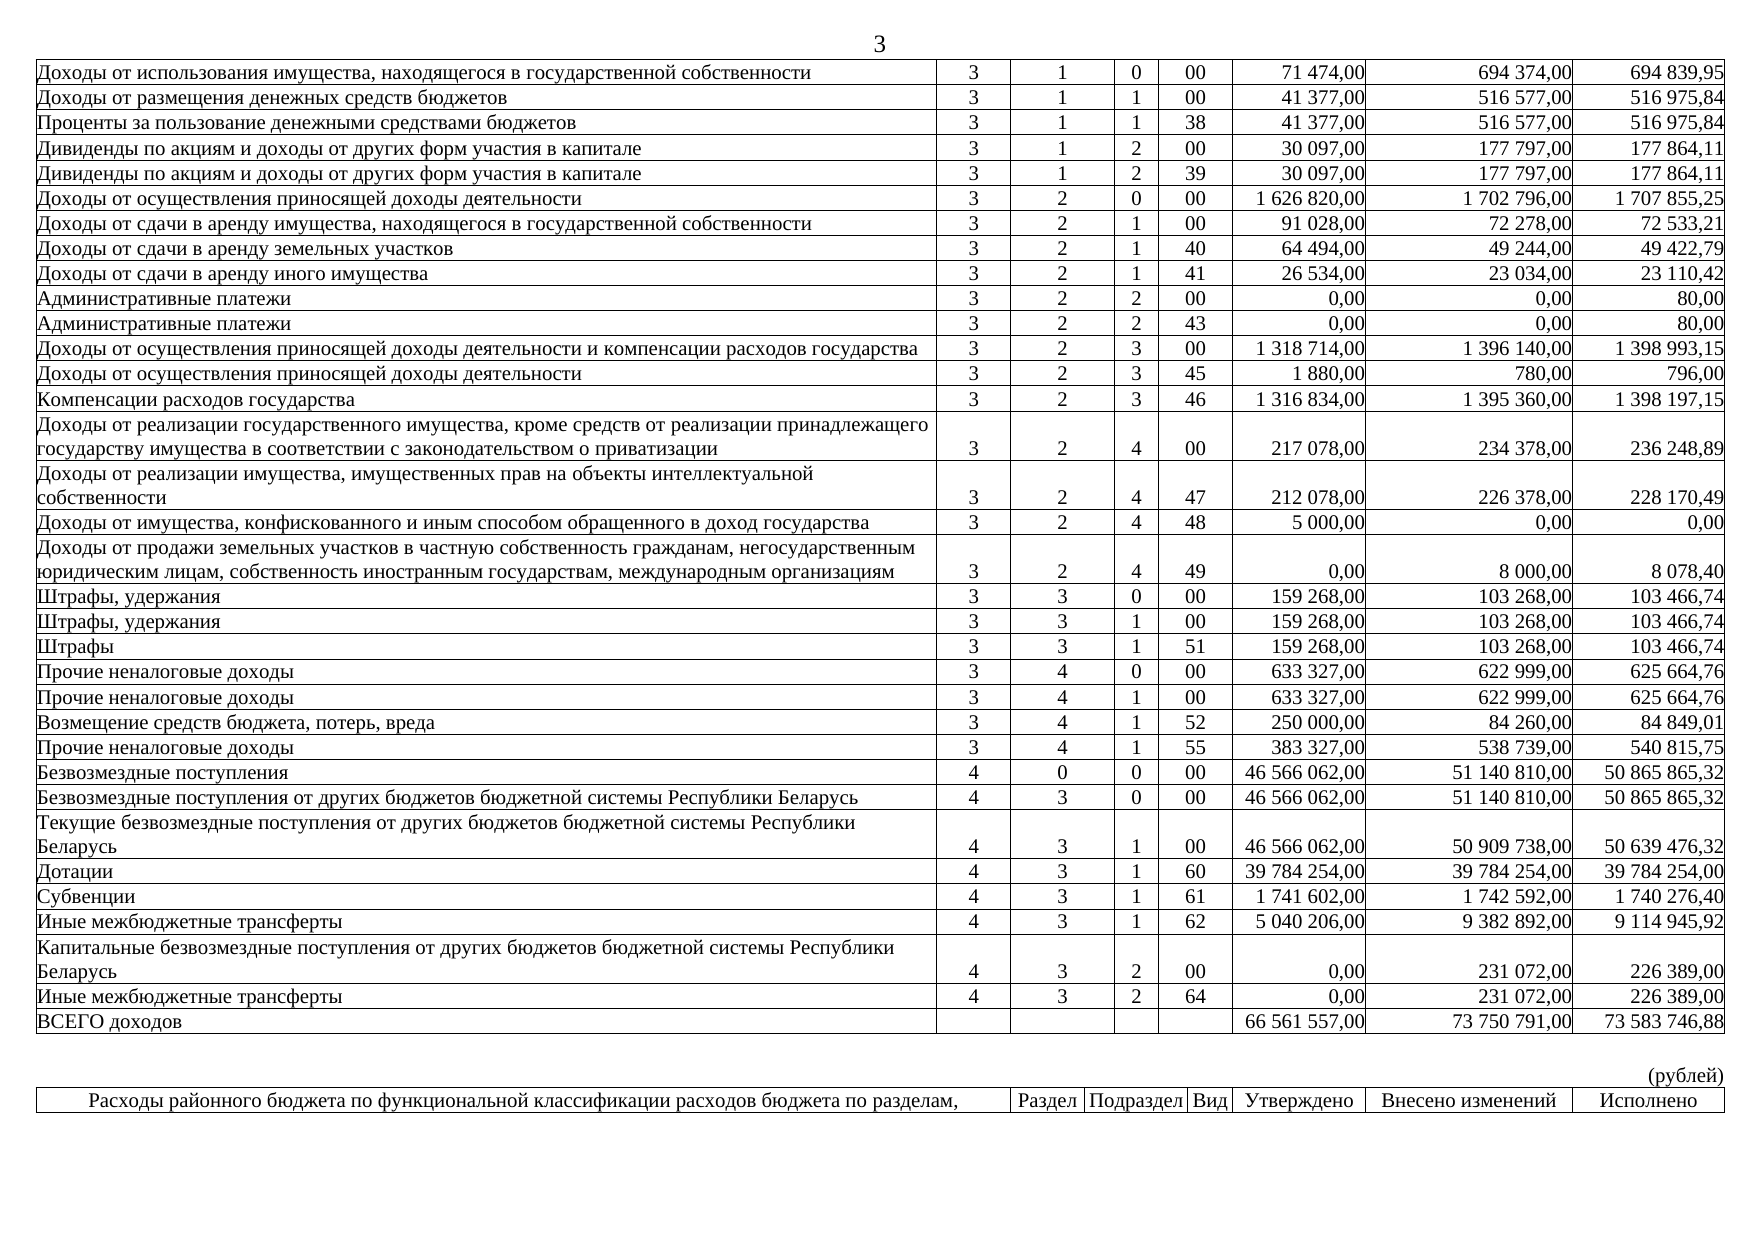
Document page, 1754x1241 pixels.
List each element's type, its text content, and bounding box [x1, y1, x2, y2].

table_cell 2 [1011, 535, 1114, 583]
table_cell 3 [937, 584, 1010, 608]
table_cell 3 [937, 361, 1010, 385]
table_cell 177 864,11 [1573, 161, 1724, 184]
table_cell 234 378,00 [1366, 412, 1572, 460]
table_cell 3 [1011, 884, 1114, 908]
table_cell 50 865 865,32 [1573, 785, 1724, 809]
table_cell [937, 1009, 1010, 1033]
table_cell 103 268,00 [1366, 584, 1572, 608]
table_cell Прочие неналоговые доходы [37, 660, 936, 683]
text (рублей) [35, 1063, 1724, 1087]
table_cell 00 [1159, 85, 1232, 109]
table_cell 00 [1159, 336, 1232, 360]
table_cell 41 [1159, 261, 1232, 285]
table_cell 516 577,00 [1366, 85, 1572, 109]
table_cell Дивиденды по акциям и доходы от других форм участия в капитале [37, 135, 936, 159]
table_cell 1 [1115, 236, 1158, 260]
table_cell 2 [1115, 935, 1158, 983]
table_cell 2 [1011, 461, 1114, 509]
table_cell 159 268,00 [1233, 609, 1365, 633]
table_cell 177 797,00 [1366, 161, 1572, 184]
table_cell 1 [1115, 884, 1158, 908]
table_cell 540 815,75 [1573, 735, 1724, 759]
table_cell 00 [1159, 760, 1232, 784]
table_cell 2 [1115, 311, 1158, 335]
table_cell 47 [1159, 461, 1232, 509]
table_cell 0 [1115, 760, 1158, 784]
table_cell 00 [1159, 286, 1232, 310]
table_cell 3 [937, 660, 1010, 683]
table_cell 212 078,00 [1233, 461, 1365, 509]
table_cell 103 466,74 [1573, 634, 1724, 658]
table_cell 4 [1115, 412, 1158, 460]
table_cell 2 [1011, 510, 1114, 534]
table_cell [1115, 1009, 1158, 1033]
table_cell 39 [1159, 161, 1232, 184]
table_cell 30 097,00 [1233, 161, 1365, 184]
table_cell 2 [1011, 412, 1114, 460]
table_cell Текущие безвозмездные поступления от других бюджетов бюджетной системы Республики Беларусь [37, 810, 936, 858]
table_cell 3 [937, 261, 1010, 285]
table_cell 00 [1159, 935, 1232, 983]
table_cell 1 [1115, 735, 1158, 759]
table_cell 231 072,00 [1366, 984, 1572, 1008]
table_cell 4 [937, 984, 1010, 1008]
table_cell 3 [1115, 386, 1158, 411]
table_cell 4 [937, 910, 1010, 933]
table_cell 3 [1115, 361, 1158, 385]
table_cell 46 566 062,00 [1233, 785, 1365, 809]
table_cell [1159, 1009, 1232, 1033]
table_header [37, 1088, 1010, 1112]
table_cell Административные платежи [37, 311, 936, 335]
table_cell 3 [937, 161, 1010, 184]
table_cell 5 000,00 [1233, 510, 1365, 534]
table_cell Доходы от размещения денежных средств бюджетов [37, 85, 936, 109]
table_cell 55 [1159, 735, 1232, 759]
table_header Подраздел [1085, 1088, 1187, 1112]
table_cell 5 040 206,00 [1233, 910, 1365, 933]
table_cell 1 [1115, 211, 1158, 235]
table_cell 66 561 557,00 [1233, 1009, 1365, 1033]
table_cell 50 865 865,32 [1573, 760, 1724, 784]
table_cell 3 [1011, 810, 1114, 858]
table_cell 3 [937, 186, 1010, 210]
table_cell 3 [937, 634, 1010, 658]
table_cell 00 [1159, 785, 1232, 809]
table_cell 1 707 855,25 [1573, 186, 1724, 210]
table_cell 1 [1011, 135, 1114, 159]
table_cell 4 [1011, 685, 1114, 709]
table_cell Доходы от имущества, конфискованного и иным способом обращенного в доход государства [37, 510, 936, 534]
table_cell 228 170,49 [1573, 461, 1724, 509]
table_cell 3 [1011, 634, 1114, 658]
table_cell 3 [1011, 984, 1114, 1008]
table_cell 3 [937, 236, 1010, 260]
table_cell 103 268,00 [1366, 609, 1572, 633]
table_cell 00 [1159, 685, 1232, 709]
table_cell [1011, 1009, 1114, 1033]
table_cell 250 000,00 [1233, 710, 1365, 734]
table_cell 0 [1115, 584, 1158, 608]
table_cell 633 327,00 [1233, 660, 1365, 683]
table_cell 2 [1011, 386, 1114, 411]
table_cell 1 626 820,00 [1233, 186, 1365, 210]
table_cell 625 664,76 [1573, 660, 1724, 683]
table_cell 00 [1159, 186, 1232, 210]
table_cell 3 [937, 85, 1010, 109]
table_cell 60 [1159, 859, 1232, 883]
table_cell 52 [1159, 710, 1232, 734]
table_cell 1 880,00 [1233, 361, 1365, 385]
table_cell 26 534,00 [1233, 261, 1365, 285]
table_cell 1 398 993,15 [1573, 336, 1724, 360]
table_cell 0,00 [1233, 984, 1365, 1008]
table_cell 103 268,00 [1366, 634, 1572, 658]
table_cell 4 [937, 884, 1010, 908]
table_cell 1 316 834,00 [1233, 386, 1365, 411]
table_cell 0,00 [1233, 935, 1365, 983]
table_cell Безвозмездные поступления от других бюджетов бюджетной системы Республики Беларусь [37, 785, 936, 809]
table_cell 1 [1115, 85, 1158, 109]
table_cell 2 [1011, 311, 1114, 335]
table_cell 2 [1011, 336, 1114, 360]
table_cell 4 [1011, 660, 1114, 683]
table_cell 694 839,95 [1573, 60, 1724, 84]
table_cell 694 374,00 [1366, 60, 1572, 84]
table_cell 41 377,00 [1233, 110, 1365, 134]
table_cell 0,00 [1366, 311, 1572, 335]
table_cell 1 [1011, 110, 1114, 134]
table_cell 3 [937, 609, 1010, 633]
table_cell 1 742 592,00 [1366, 884, 1572, 908]
table_cell 00 [1159, 810, 1232, 858]
table_cell 3 [937, 286, 1010, 310]
table_cell 51 [1159, 634, 1232, 658]
table_cell 1 398 197,15 [1573, 386, 1724, 411]
table_cell 3 [937, 60, 1010, 84]
table_cell 9 382 892,00 [1366, 910, 1572, 933]
table_cell 41 377,00 [1233, 85, 1365, 109]
table_cell 3 [937, 710, 1010, 734]
table_cell 0 [1115, 660, 1158, 683]
table_cell 3 [1011, 584, 1114, 608]
table_cell 2 [1011, 261, 1114, 285]
table_cell 73 583 746,88 [1573, 1009, 1724, 1033]
table_cell Доходы от сдачи в аренду земельных участков [37, 236, 936, 260]
table_header Вид [1188, 1088, 1232, 1112]
table_cell 46 566 062,00 [1233, 810, 1365, 858]
table_cell Доходы от осуществления приносящей доходы деятельности [37, 361, 936, 385]
table_cell Доходы от использования имущества, находящегося в государственной собственности [37, 60, 936, 84]
table_cell 0,00 [1233, 535, 1365, 583]
table_cell 538 739,00 [1366, 735, 1572, 759]
table_cell 40 [1159, 236, 1232, 260]
table_cell 0,00 [1366, 286, 1572, 310]
table_cell 3 [937, 735, 1010, 759]
table_cell 4 [937, 760, 1010, 784]
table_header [1366, 1088, 1572, 1112]
table_cell 38 [1159, 110, 1232, 134]
table_cell 51 140 810,00 [1366, 785, 1572, 809]
table_cell 39 784 254,00 [1233, 859, 1365, 883]
table_cell 0,00 [1573, 510, 1724, 534]
table_cell 1 [1115, 609, 1158, 633]
table_cell 3 [937, 535, 1010, 583]
table_cell 1 [1115, 910, 1158, 933]
table_cell 73 750 791,00 [1366, 1009, 1572, 1033]
table_cell 00 [1159, 412, 1232, 460]
table_cell 4 [1115, 510, 1158, 534]
table_cell Безвозмездные поступления [37, 760, 936, 784]
table_cell Доходы от реализации государственного имущества, кроме средств от реализации принадлежащего государству имущества в соответствии с законодательством о приватизации [37, 412, 936, 460]
table_cell 23 110,42 [1573, 261, 1724, 285]
table_cell 4 [937, 810, 1010, 858]
table_cell 3 [937, 110, 1010, 134]
table_cell 622 999,00 [1366, 685, 1572, 709]
table_cell 1 702 796,00 [1366, 186, 1572, 210]
table_cell 0 [1115, 60, 1158, 84]
table_cell 4 [1011, 710, 1114, 734]
table_cell 1 [1011, 85, 1114, 109]
table_cell 516 975,84 [1573, 110, 1724, 134]
table_cell 217 078,00 [1233, 412, 1365, 460]
table_cell Штрафы, удержания [37, 609, 936, 633]
table_cell Доходы от сдачи в аренду иного имущества [37, 261, 936, 285]
table_cell 23 034,00 [1366, 261, 1572, 285]
table_cell 2 [1115, 286, 1158, 310]
table_cell 2 [1011, 286, 1114, 310]
table_cell 50 909 738,00 [1366, 810, 1572, 858]
table_cell 0,00 [1233, 311, 1365, 335]
table_cell 49 244,00 [1366, 236, 1572, 260]
table_cell Компенсации расходов государства [37, 386, 936, 411]
table_cell Доходы от реализации имущества, имущественных прав на объекты интеллектуальной собственности [37, 461, 936, 509]
table_cell 80,00 [1573, 311, 1724, 335]
table_cell 4 [937, 785, 1010, 809]
table_cell 2 [1011, 186, 1114, 210]
table_cell 61 [1159, 884, 1232, 908]
table_cell ВСЕГО доходов [37, 1009, 936, 1033]
table_cell 236 248,89 [1573, 412, 1724, 460]
table_cell 4 [1011, 735, 1114, 759]
table_cell 39 784 254,00 [1573, 859, 1724, 883]
table_cell 3 [937, 386, 1010, 411]
table_cell 64 [1159, 984, 1232, 1008]
table_cell 4 [937, 935, 1010, 983]
table_cell 8 000,00 [1366, 535, 1572, 583]
table_cell 1 [1115, 685, 1158, 709]
table_cell 72 533,21 [1573, 211, 1724, 235]
table_cell 49 422,79 [1573, 236, 1724, 260]
table_cell 2 [1011, 236, 1114, 260]
table_cell Возмещение средств бюджета, потерь, вреда [37, 710, 936, 734]
table_cell 8 078,40 [1573, 535, 1724, 583]
table_cell 2 [1011, 361, 1114, 385]
table_cell 46 566 062,00 [1233, 760, 1365, 784]
table_cell Иные межбюджетные трансферты [37, 984, 936, 1008]
table_cell 62 [1159, 910, 1232, 933]
table_cell 159 268,00 [1233, 634, 1365, 658]
table_cell 2 [1115, 135, 1158, 159]
table_cell 91 028,00 [1233, 211, 1365, 235]
table_cell 46 [1159, 386, 1232, 411]
table_cell 3 [1115, 336, 1158, 360]
table_cell Проценты за пользование денежными средствами бюджетов [37, 110, 936, 134]
table_cell 50 639 476,32 [1573, 810, 1724, 858]
table_cell Доходы от продажи земельных участков в частную собственность гражданам, негосударственным юридическим лицам, собственность иностранным государствам, международным организациям [37, 535, 936, 583]
table_cell Прочие неналоговые доходы [37, 735, 936, 759]
table_cell Административные платежи [37, 286, 936, 310]
table_cell 49 [1159, 535, 1232, 583]
table_cell 84 849,01 [1573, 710, 1724, 734]
table_cell 80,00 [1573, 286, 1724, 310]
table_cell 3 [937, 311, 1010, 335]
table_cell 3 [937, 135, 1010, 159]
table_cell 64 494,00 [1233, 236, 1365, 260]
table_cell 0 [1011, 760, 1114, 784]
table_cell 1 [1115, 810, 1158, 858]
table_cell 00 [1159, 660, 1232, 683]
table_cell 0 [1115, 186, 1158, 210]
table_cell 00 [1159, 135, 1232, 159]
table_cell 1 741 602,00 [1233, 884, 1365, 908]
table_cell Доходы от осуществления приносящей доходы деятельности [37, 186, 936, 210]
table_cell 4 [937, 859, 1010, 883]
table_cell 00 [1159, 211, 1232, 235]
table_cell 103 466,74 [1573, 609, 1724, 633]
table_cell 2 [1011, 211, 1114, 235]
table_cell 1 [1115, 634, 1158, 658]
table_cell 1 [1115, 110, 1158, 134]
table_cell 0 [1115, 785, 1158, 809]
table_cell 177 797,00 [1366, 135, 1572, 159]
table_cell 780,00 [1366, 361, 1572, 385]
table_cell Штрафы [37, 634, 936, 658]
table_cell Доходы от сдачи в аренду имущества, находящегося в государственной собственности [37, 211, 936, 235]
table_cell 622 999,00 [1366, 660, 1572, 683]
table_cell 3 [1011, 859, 1114, 883]
table_cell 625 664,76 [1573, 685, 1724, 709]
table_cell 3 [1011, 935, 1114, 983]
table_cell 3 [1011, 609, 1114, 633]
table_cell 1 318 714,00 [1233, 336, 1365, 360]
table_cell 1 395 360,00 [1366, 386, 1572, 411]
table_header Исполнено [1573, 1088, 1724, 1112]
table_cell 103 466,74 [1573, 584, 1724, 608]
table_cell 9 114 945,92 [1573, 910, 1724, 933]
table_cell 516 975,84 [1573, 85, 1724, 109]
table_cell 72 278,00 [1366, 211, 1572, 235]
table_cell 3 [937, 510, 1010, 534]
table_cell 30 097,00 [1233, 135, 1365, 159]
table_cell 4 [1115, 461, 1158, 509]
table_cell 3 [937, 211, 1010, 235]
table_cell Капитальные безвозмездные поступления от других бюджетов бюджетной системы Республики Беларусь [37, 935, 936, 983]
table_cell 516 577,00 [1366, 110, 1572, 134]
table_cell 633 327,00 [1233, 685, 1365, 709]
table_cell 43 [1159, 311, 1232, 335]
table_cell Прочие неналоговые доходы [37, 685, 936, 709]
table_cell 00 [1159, 60, 1232, 84]
table_cell 0,00 [1233, 286, 1365, 310]
table_cell Субвенции [37, 884, 936, 908]
table_cell 39 784 254,00 [1366, 859, 1572, 883]
table_cell 48 [1159, 510, 1232, 534]
table_cell 226 389,00 [1573, 935, 1724, 983]
table_header Раздел [1011, 1088, 1084, 1112]
table_cell 1 [1115, 710, 1158, 734]
table_cell 226 378,00 [1366, 461, 1572, 509]
table_cell 1 [1115, 261, 1158, 285]
table_cell 84 260,00 [1366, 710, 1572, 734]
table_cell 3 [937, 412, 1010, 460]
table_cell Доходы от осуществления приносящей доходы деятельности и компенсации расходов государства [37, 336, 936, 360]
table_header Утверждено [1233, 1088, 1365, 1112]
table_cell 226 389,00 [1573, 984, 1724, 1008]
table_cell 1 [1011, 60, 1114, 84]
table_cell 383 327,00 [1233, 735, 1365, 759]
table_cell 00 [1159, 609, 1232, 633]
table_cell 3 [937, 685, 1010, 709]
table_cell Дотации [37, 859, 936, 883]
table_cell 1 396 140,00 [1366, 336, 1572, 360]
table_cell 231 072,00 [1366, 935, 1572, 983]
table_cell 3 [1011, 910, 1114, 933]
table_cell Дивиденды по акциям и доходы от других форм участия в капитале [37, 161, 936, 184]
table_cell 177 864,11 [1573, 135, 1724, 159]
table_cell 159 268,00 [1233, 584, 1365, 608]
table_cell Иные межбюджетные трансферты [37, 910, 936, 933]
table_cell 3 [937, 336, 1010, 360]
table_cell 4 [1115, 535, 1158, 583]
table_cell 3 [1011, 785, 1114, 809]
table_cell 2 [1115, 161, 1158, 184]
table_cell 2 [1115, 984, 1158, 1008]
table_cell 71 474,00 [1233, 60, 1365, 84]
table_cell 796,00 [1573, 361, 1724, 385]
table_cell 3 [937, 461, 1010, 509]
table_cell 00 [1159, 584, 1232, 608]
table_cell 1 [1011, 161, 1114, 184]
table_cell 0,00 [1366, 510, 1572, 534]
table_cell 1 740 276,40 [1573, 884, 1724, 908]
table_cell 45 [1159, 361, 1232, 385]
table_cell 1 [1115, 859, 1158, 883]
table_cell Штрафы, удержания [37, 584, 936, 608]
table_cell 51 140 810,00 [1366, 760, 1572, 784]
